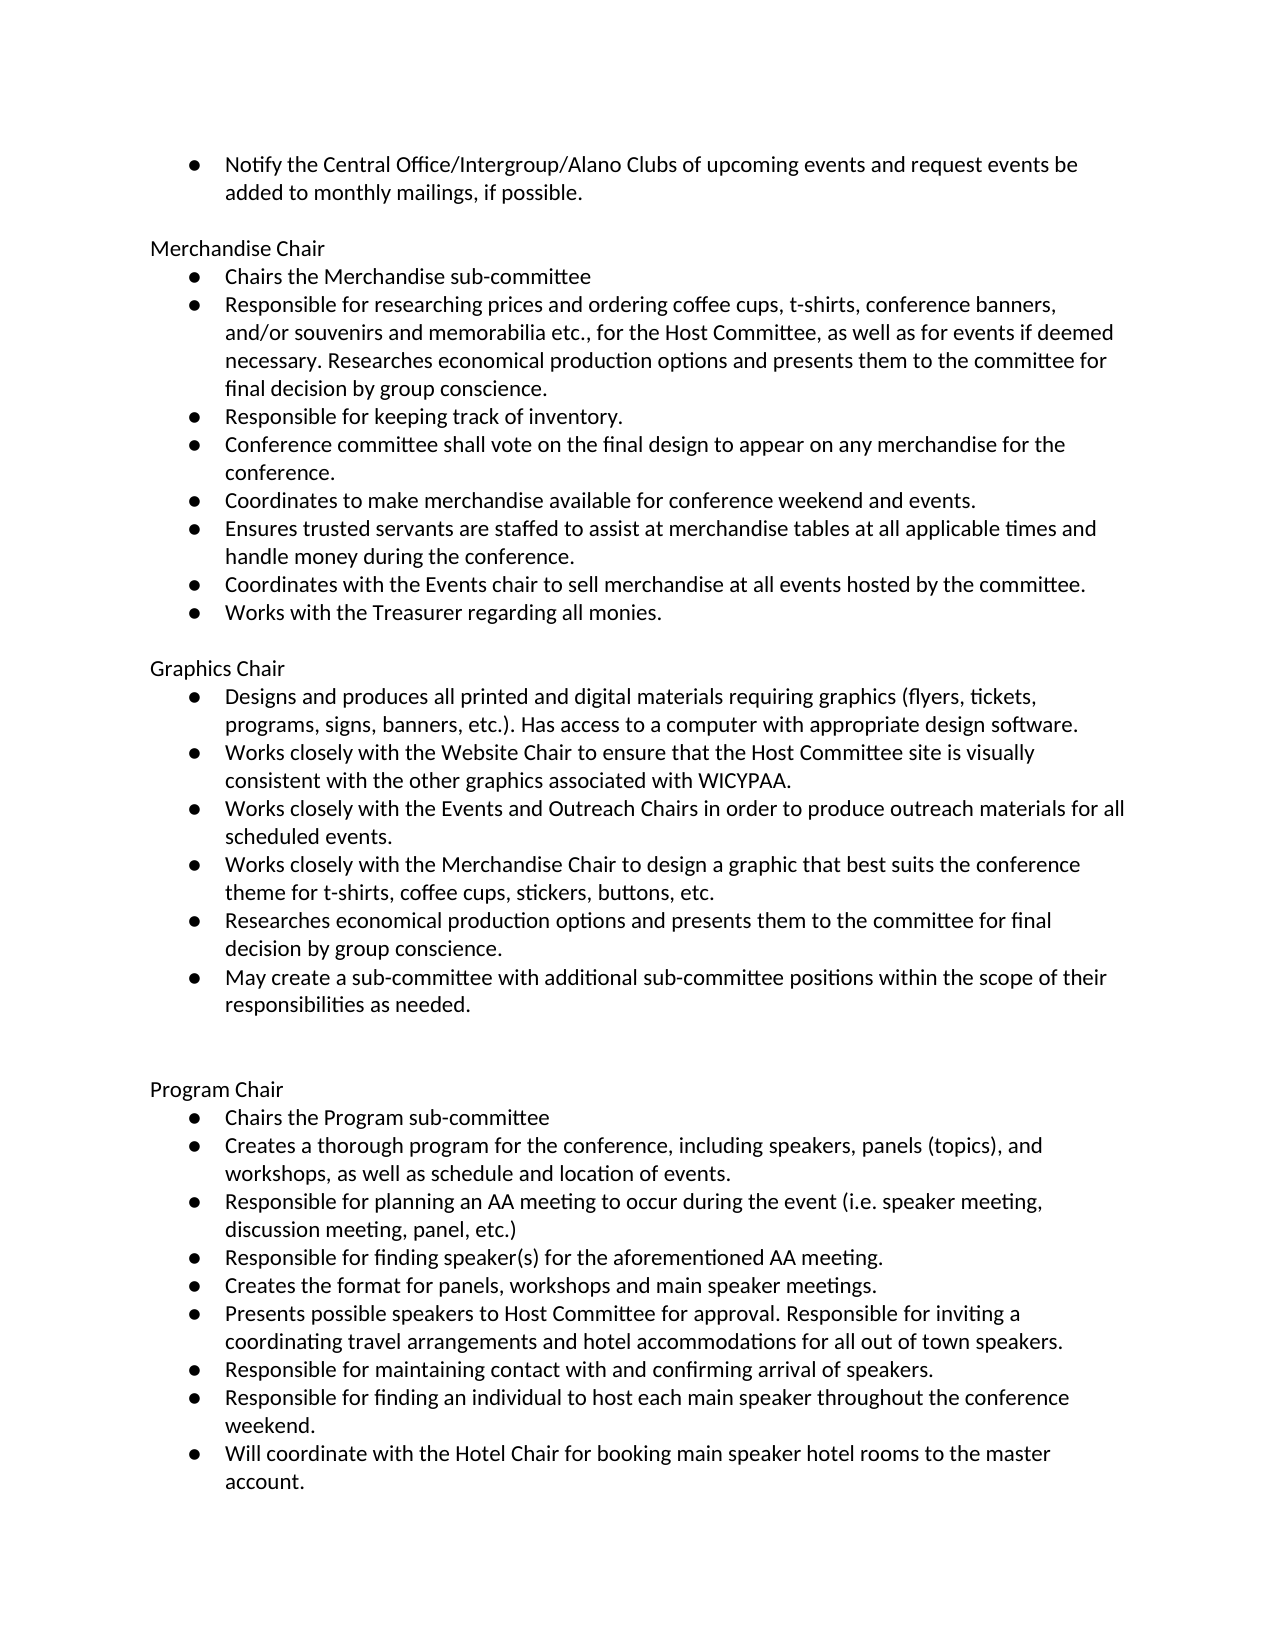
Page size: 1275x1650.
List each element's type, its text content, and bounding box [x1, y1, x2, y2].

list Responsible for finding an individual to host each main speaker throughout the conference weekend. [187, 1383, 1125, 1439]
text Program Chair [150, 1075, 1125, 1103]
list Presents​ ​possible speakers​ ​to​ ​Host​ ​Committee​ ​for​ ​approval.​ ​Responsible​ ​for​ ​inviting​ ​a​ ​coordinating travel​ ​arrangements​ ​and​ ​hotel​ ​accommodations​ ​for​ ​all​ ​out​ ​of​ ​town​ ​speakers. [187, 1299, 1125, 1355]
list Designs​ ​and​ ​produces​ ​all​ ​printed​ ​and digital​ ​materials​ ​requiring​ ​graphics​ ​(flyers,​ ​tickets,​ ​programs,​ ​signs,​ ​banners, etc.).​ ​Has​ ​access​ ​to​ ​a​ ​computer​ ​with​ ​appropriate​ ​design​ ​software.​ ​ [187, 682, 1125, 738]
list Chairs the Merchandise sub-committee [187, 262, 1125, 290]
list Chairs the Program sub-committee [187, 1103, 1125, 1131]
list Creates the format for panels, workshops and main speaker meetings. [187, 1271, 1125, 1299]
text Merchandise Chair [150, 234, 1125, 262]
list ​Creates​ ​a​ ​thorough​ ​program​ ​for​ ​the​ ​conference,​ ​including​ ​speakers,​ ​panels (topics), and​ ​workshops,​ ​as​ ​well​ ​as​ ​schedule​ ​and​ ​location​ ​of​ ​events.​ ​ [187, 1131, 1125, 1187]
list Responsible for planning an AA meeting to occur during the event (i.e. speaker meeting, discussion meeting, panel, etc.) [187, 1187, 1125, 1243]
list Responsible for keeping track of inventory. [187, 402, 1125, 430]
list Coordinates with the Events chair to sell merchandise at all events hosted by the committee. [187, 570, 1125, 598]
list Coordinates to make merchandise available for conference weekend and events. [187, 486, 1125, 514]
list Responsible for finding speaker(s) for the aforementioned AA meeting. [187, 1243, 1125, 1271]
list Responsible for researching prices and ordering coffee cups, t-shirts, conference banners, and/or souvenirs and memorabilia etc., for the Host Committee, as well as for events if deemed necessary. Researches economical production options and presents them to the committee for final decision by group conscience. [187, 290, 1125, 402]
list Will coordinate with the Hotel Chair for booking main speaker hotel rooms to the master account. [187, 1439, 1125, 1495]
list Researches​ ​economical​ ​production​ ​options​ ​and​ ​presents​ ​them​ ​to​ ​the​ ​committee for​ ​final​ ​decision​ ​by​ ​group​ ​conscience.​ ​ [187, 907, 1125, 963]
list May​ ​create​ ​a​ ​sub-committee​ ​with additional​ ​sub-committee​ ​positions​ ​within​ ​the ​scope​ ​of​ ​their​ ​responsibilities​ ​as needed. [187, 963, 1125, 1019]
list Responsible​ ​for​ ​maintaining​ ​contact​ ​with​ ​and​ ​confirming​ ​arrival​ ​of​ ​speakers. [187, 1355, 1125, 1383]
list Works with the Treasurer regarding all monies. [187, 598, 1125, 626]
list Works​ ​closely​ ​with​ ​the​ ​Merchandise​ ​Chair​ ​to​ ​design​ ​a graphic​ ​that​ ​best​ ​suits​ ​the​ ​conference​ ​theme​ ​for​ ​t-shirts,​ ​coffee cups, stickers,​ ​buttons,​ ​etc. [187, 851, 1125, 907]
list Works​ ​closely with​ ​the​ ​Website​ ​Chair​ ​to​ ​ensure​ ​that​ ​the​ ​Host​ ​Committee​ ​site​ ​is​ ​visually consistent​ ​with​ ​the​ ​other​ ​graphics​ ​associated​ ​with​ ​WICYPAA.​ ​ [187, 738, 1125, 794]
list Ensures trusted servants are staffed to assist at merchandise tables at all applicable times and handle money during the conference. [187, 514, 1125, 570]
list Notify the Central Office/Intergroup/Alano Clubs of upcoming events and request events be added to monthly mailings, if possible. [187, 150, 1125, 206]
list Conference committee shall vote on the final design to appear on any merchandise for the conference. [187, 430, 1125, 486]
list Works​ ​closely with​ ​the​ ​Events​ ​and​ ​Outreach​ ​Chairs​ ​in​ ​order​ ​to​ ​produce​ ​outreach​ ​materials​ ​for all​ ​scheduled​ ​events.​ ​ [187, 794, 1125, 851]
text Graphics Chair [150, 654, 1125, 682]
